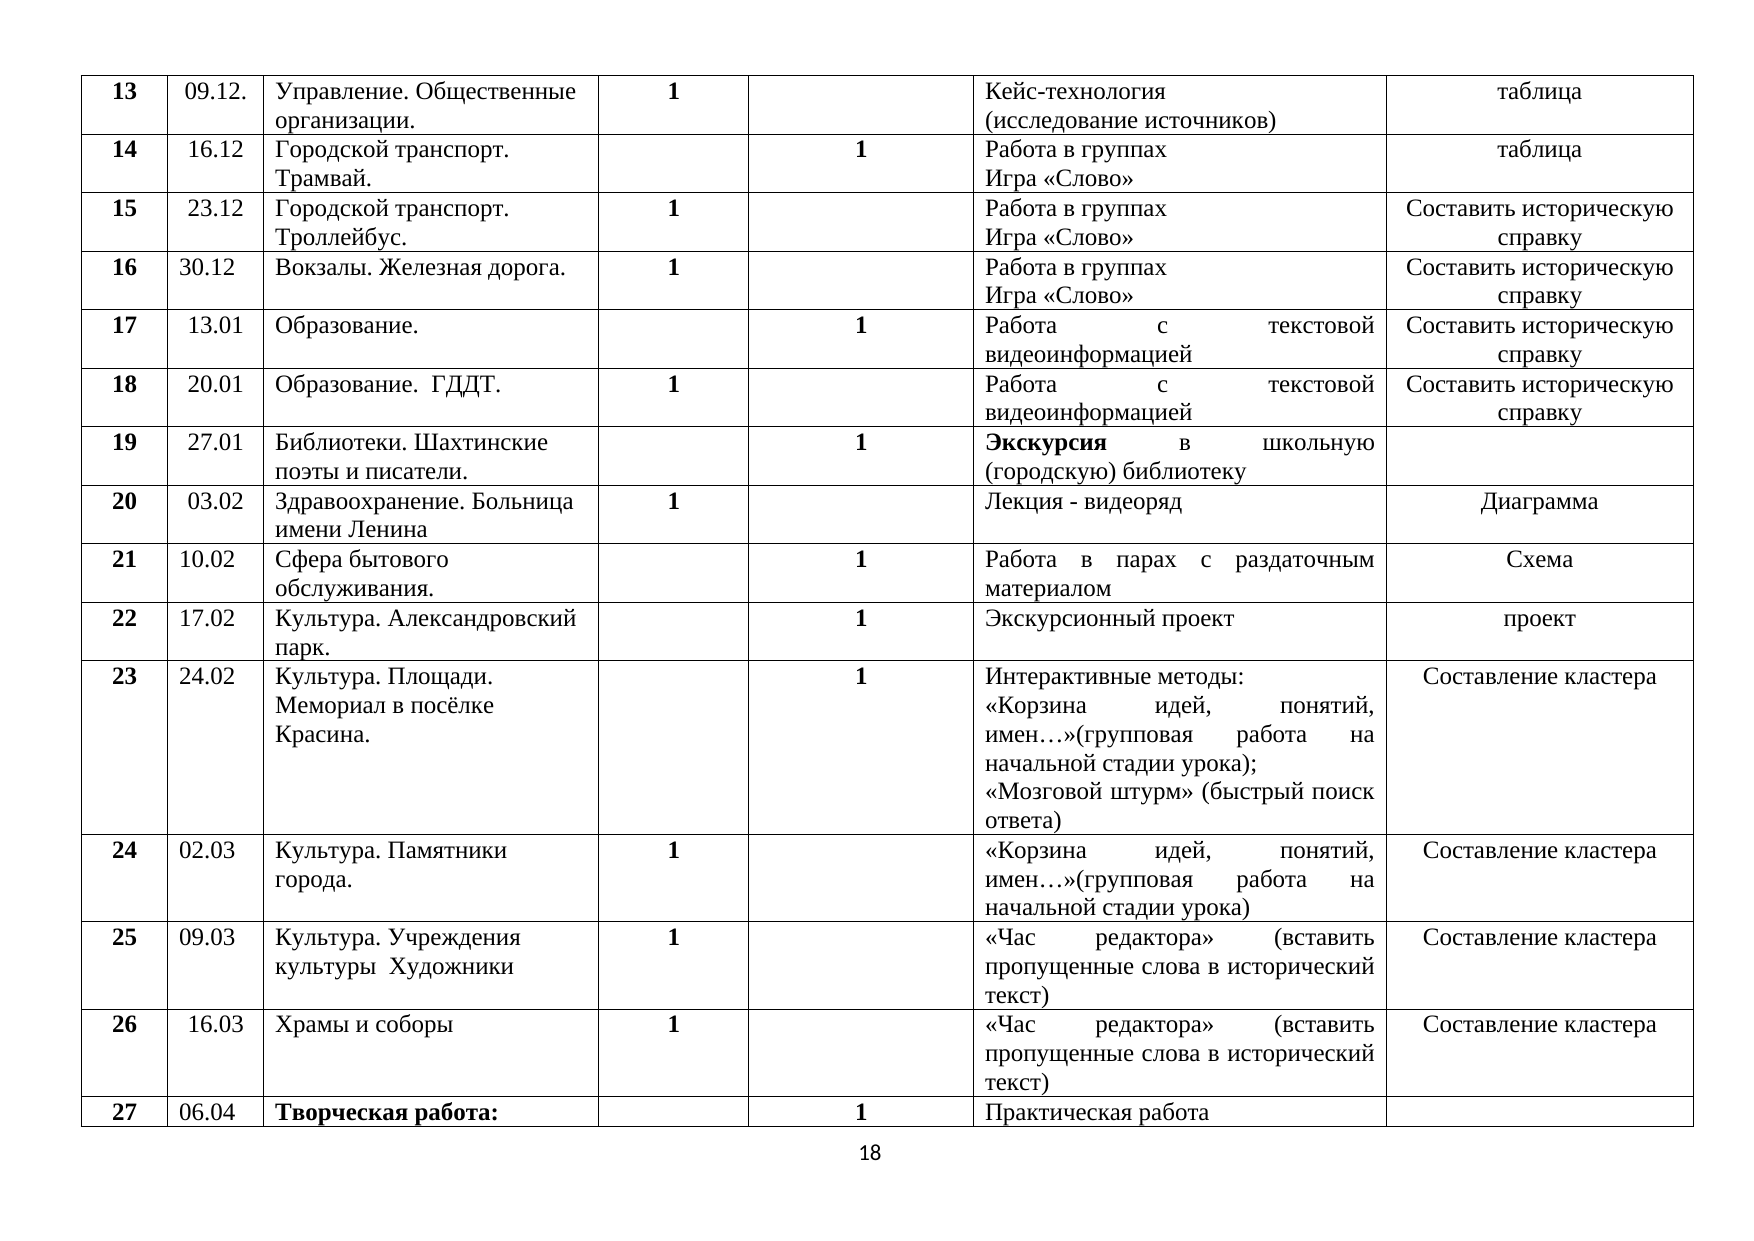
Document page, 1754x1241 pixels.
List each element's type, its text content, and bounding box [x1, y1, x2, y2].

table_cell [264, 1097, 598, 1126]
table_cell Культура. Памятники города. [264, 835, 598, 921]
table_cell 1 [749, 135, 973, 192]
table_cell 16 [82, 252, 167, 309]
table_cell 02.03 [168, 835, 263, 921]
table_cell Работа в группах Игра «Слово» [974, 135, 1386, 192]
table_cell [749, 1010, 973, 1096]
table_cell 23 [82, 661, 167, 834]
table_cell Составление кластера [1387, 1010, 1693, 1096]
table_cell 1 [599, 1010, 748, 1096]
table_cell 09.12. [168, 76, 263, 133]
table_cell [749, 252, 973, 309]
table_cell [749, 486, 973, 543]
table_cell 21 [82, 544, 167, 602]
table_cell «Час редактора» (вставить пропущенные слова в исторический текст) [974, 922, 1386, 1008]
table_cell Экскурсионный проект [974, 603, 1386, 660]
table_cell 09.03 [168, 922, 263, 1008]
table_cell Управление. Общественные организации. [264, 76, 598, 133]
table_cell 30.12 [168, 252, 263, 309]
table_cell [599, 310, 748, 368]
table_cell 03.02 [168, 486, 263, 543]
table_cell 20 [82, 486, 167, 543]
table_cell 1 [599, 486, 748, 543]
table_cell Составить историческую справку [1387, 369, 1693, 426]
table_cell Экскурсия в школьную (городскую) библиотеку [974, 427, 1386, 485]
table_cell таблица [1387, 76, 1693, 133]
table_cell 23.12 [168, 193, 263, 251]
table_cell 1 [599, 76, 748, 133]
table_cell Работа в группах Игра «Слово» [974, 193, 1386, 251]
table_cell 16.03 [168, 1010, 263, 1096]
table_cell 13 [82, 76, 167, 133]
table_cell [974, 76, 1386, 133]
table_cell [599, 1097, 748, 1126]
table_cell 1 [749, 1097, 973, 1126]
table_cell Здравоохранение. Больница имени Ленина [264, 486, 598, 543]
table_cell 1 [749, 661, 973, 834]
table_cell проект [1387, 603, 1693, 660]
table_cell Лекция - видеоряд [974, 486, 1386, 543]
table_cell 25 [82, 922, 167, 1008]
table_cell Составить историческую справку [1387, 193, 1693, 251]
table_cell Образование. ГДДТ. [264, 369, 598, 426]
table_cell 1 [599, 369, 748, 426]
table_cell [749, 922, 973, 1008]
table_cell Составить историческую справку [1387, 310, 1693, 368]
table_cell Городской транспорт. Трамвай. [264, 135, 598, 192]
table_cell [599, 135, 748, 192]
table_cell 15 [82, 193, 167, 251]
table_cell «Корзина идей, понятий, имен…»(групповая работа на начальной стадии урока) [974, 835, 1386, 921]
table_cell Работа в парах с раздаточным материалом [974, 544, 1386, 602]
table_cell Культура. Учреждения культуры Художники [264, 922, 598, 1008]
table_cell Городской транспорт. Троллейбус. [264, 193, 598, 251]
table_cell Культура. Площади. Мемориал в посёлке Красина. [264, 661, 598, 834]
table_cell [749, 369, 973, 426]
table_cell 24 [82, 835, 167, 921]
table_cell Составление кластера [1387, 661, 1693, 834]
table_cell Практическая работа [974, 1097, 1386, 1126]
table_cell Составление кластера [1387, 835, 1693, 921]
table_cell [599, 544, 748, 602]
table_cell 1 [599, 835, 748, 921]
table_cell Составить историческую справку [1387, 252, 1693, 309]
table_cell 27 [82, 1097, 167, 1126]
table_cell 17 [82, 310, 167, 368]
table_cell 06.04 [168, 1097, 263, 1126]
table_cell [749, 76, 973, 133]
table_cell 10.02 [168, 544, 263, 602]
table_cell [1387, 1097, 1693, 1126]
table_cell 19 [82, 427, 167, 485]
table_cell Диаграмма [1387, 486, 1693, 543]
table_cell Вокзалы. Железная дорога. [264, 252, 598, 309]
table_cell 27.01 [168, 427, 263, 485]
table_cell Сфера бытового обслуживания. [264, 544, 598, 602]
table_cell [599, 661, 748, 834]
table_cell 1 [749, 310, 973, 368]
table_cell [749, 193, 973, 251]
table_cell 1 [749, 427, 973, 485]
table_cell «Час редактора» (вставить пропущенные слова в исторический текст) [974, 1010, 1386, 1096]
table_cell Библиотеки. Шахтинские поэты и писатели. [264, 427, 598, 485]
table_cell 24.02 [168, 661, 263, 834]
table_cell [599, 603, 748, 660]
table_cell 1 [599, 252, 748, 309]
table_cell 20.01 [168, 369, 263, 426]
table_cell 1 [599, 193, 748, 251]
table_cell Образование. [264, 310, 598, 368]
table_cell Работа с текстовой видеоинформацией [974, 310, 1386, 368]
table_cell 17.02 [168, 603, 263, 660]
table_cell [1387, 427, 1693, 485]
table_cell [749, 835, 973, 921]
table_cell 16.12 [168, 135, 263, 192]
table_cell 14 [82, 135, 167, 192]
table_cell Составление кластера [1387, 922, 1693, 1008]
table_cell Храмы и соборы [264, 1010, 598, 1096]
table_cell таблица [1387, 135, 1693, 192]
table_cell 13.01 [168, 310, 263, 368]
table_cell 1 [749, 544, 973, 602]
table_cell 22 [82, 603, 167, 660]
table_cell Культура. Александровский парк. [264, 603, 598, 660]
table_cell Интерактивные методы: «Корзина идей, понятий, имен…»(групповая работа на начальной стадии урока); «Мозговой штурм» (быстрый поиск ответа) [974, 661, 1386, 834]
table_cell 26 [82, 1010, 167, 1096]
table_cell 1 [749, 603, 973, 660]
table_cell Схема [1387, 544, 1693, 602]
table_cell [599, 427, 748, 485]
table_cell 1 [599, 922, 748, 1008]
table_cell 18 [82, 369, 167, 426]
table_cell Работа с текстовой видеоинформацией [974, 369, 1386, 426]
table_cell Работа в группах Игра «Слово» [974, 252, 1386, 309]
